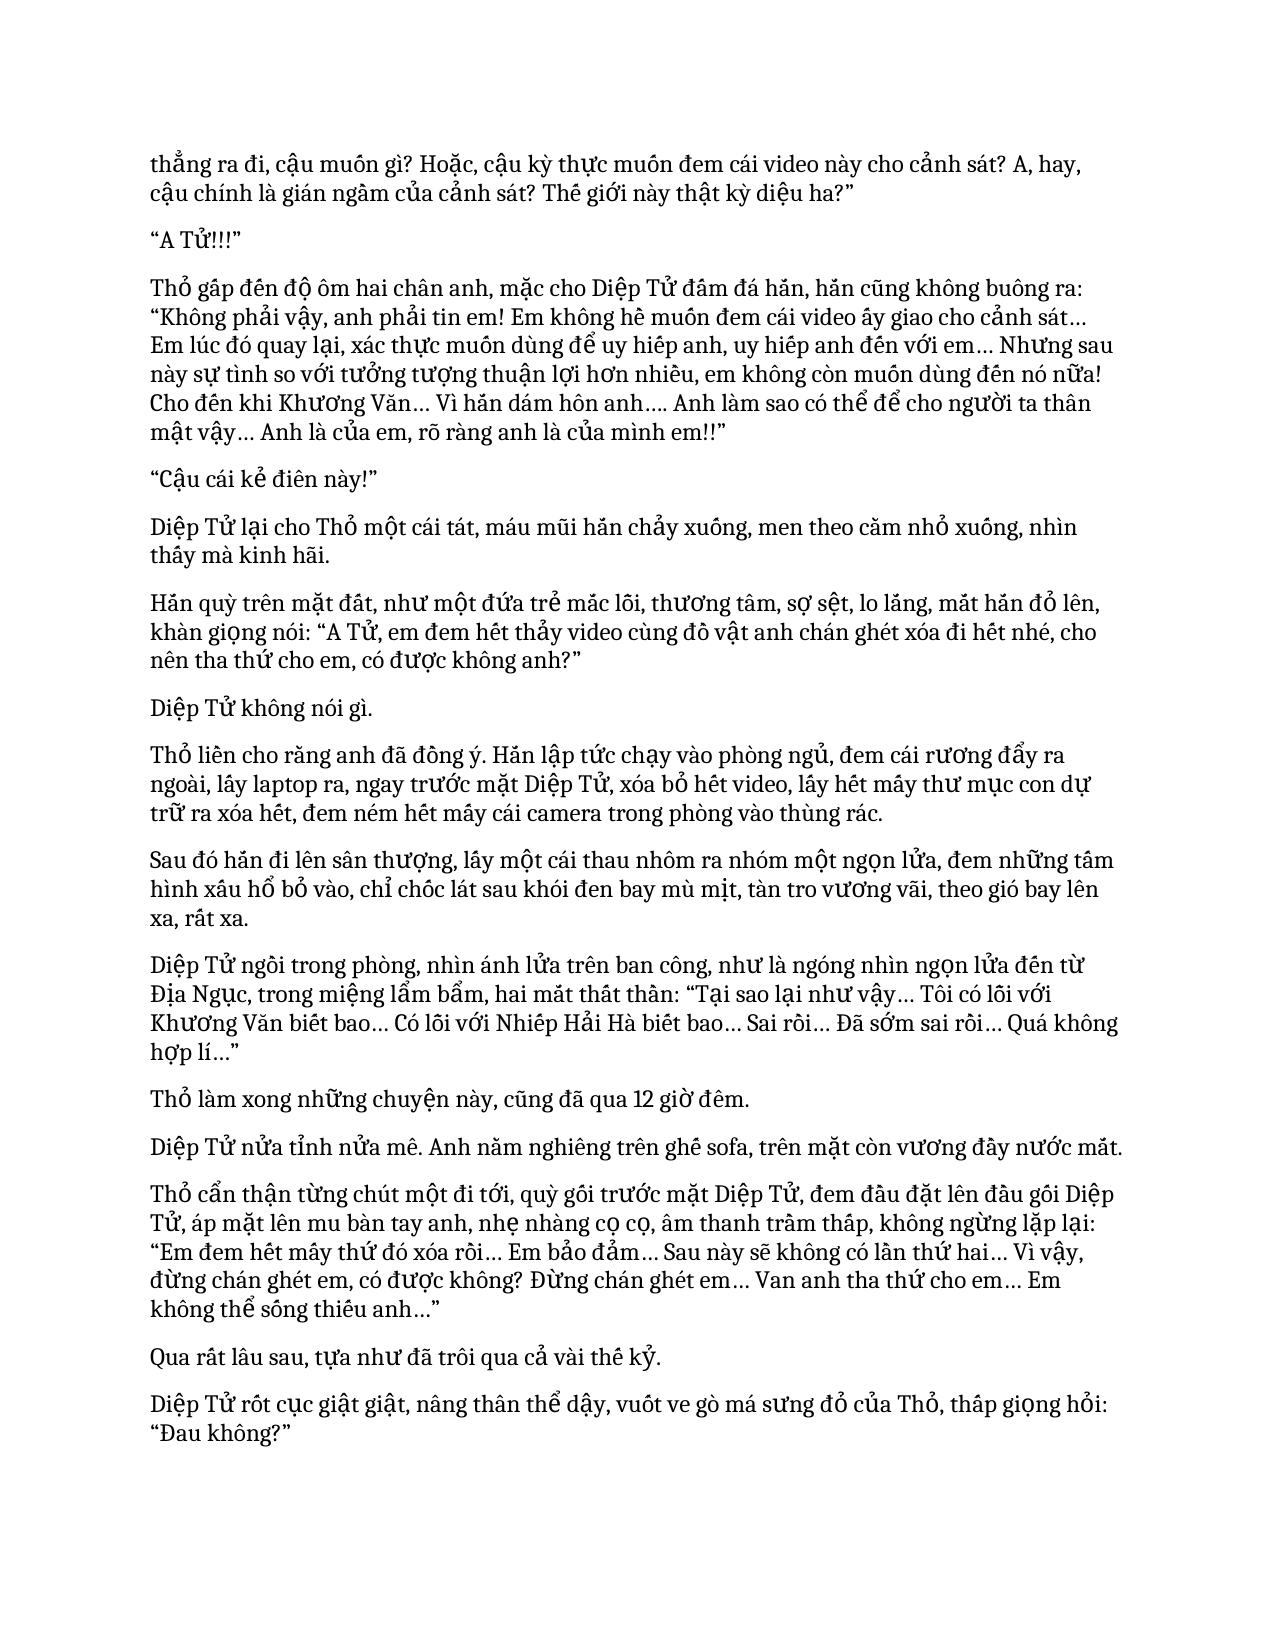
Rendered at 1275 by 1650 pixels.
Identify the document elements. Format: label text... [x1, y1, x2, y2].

text Thỏ gấp đến độ ôm hai chân anh, mặc cho Diệp Tử đấm đá hắn, hắn cũng không buông ra: “Không phải vậy, anh phải tin em! Em không hề muốn đem cái video ấy giao cho cảnh sát… Em lúc đó quay lại, xác thực muốn dùng để uy hiếp anh, uy hiếp anh đến với em… Nhưng sau này sự tình so với tưởng tượng thuận lợi hơn nhiều, em không còn muốn dùng đến nó nữa! Cho đến khi Khương Văn… Vì hắn dám hôn anh…. Anh làm sao có thể để cho người ta thân mật vậy… Anh là của em, rõ ràng anh là của mình em!!” [150, 274, 1125, 446]
text Thỏ liền cho rằng anh đã đồng ý. Hắn lập tức chạy vào phòng ngủ, đem cái rương đẩy ra ngoài, lấy laptop ra, ngay trước mặt Diệp Tử, xóa bỏ hết video, lấy hết mấy thư mục con dự trữ ra xóa hết, đem ném hết mấy cái camera trong phòng vào thùng rác. [150, 741, 1125, 827]
text Qua rất lâu sau, tựa như đã trôi qua cả vài thế kỷ. [150, 1342, 1125, 1371]
text Thỏ làm xong những chuyện này, cũng đã qua 12 giờ đêm. [150, 1085, 1125, 1114]
text “A Tử!!!” [150, 226, 1125, 255]
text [150, 150, 1125, 207]
text Hắn quỳ trên mặt đất, như một đứa trẻ mắc lỗi, thương tâm, sợ sệt, lo lắng, mắt hắn đỏ lên, khàn giọng nói: “A Tử, em đem hết thảy video cùng đồ vật anh chán ghét xóa đi hết nhé, cho nên tha thứ cho em, có được không anh?” [150, 589, 1125, 675]
text Diệp Tử lại cho Thỏ một cái tát, máu mũi hắn chảy xuống, men theo cằm nhỏ xuống, nhìn thấy mà kinh hãi. [150, 512, 1125, 570]
text Thỏ cẩn thận từng chút một đi tới, quỳ gối trước mặt Diệp Tử, đem đầu đặt lên đầu gối Diệp Tử, áp mặt lên mu bàn tay anh, nhẹ nhàng cọ cọ, âm thanh trầm thấp, không ngừng lặp lại: “Em đem hết mấy thứ đó xóa rồi… Em bảo đảm… Sau này sẽ không có lần thứ hai… Vì vậy, đừng chán ghét em, có được không? Đừng chán ghét em… Van anh tha thứ cho em… Em không thể sống thiếu anh…” [150, 1180, 1125, 1324]
text Diệp Tử ngồi trong phòng, nhìn ánh lửa trên ban công, như là ngóng nhìn ngọn lửa đến từ Địa Ngục, trong miệng lẩm bẩm, hai mắt thất thần: “Tại sao lại như vậy… Tôi có lỗi với Khương Văn biết bao… Có lỗi với Nhiếp Hải Hà biết bao… Sai rồi… Đã sớm sai rồi… Quá không hợp lí…” [150, 951, 1125, 1066]
text Diệp Tử nửa tỉnh nửa mê. Anh nằm nghiêng trên ghế sofa, trên mặt còn vương đầy nước mắt. [150, 1132, 1125, 1161]
text Diệp Tử rốt cục giật giật, nâng thân thể dậy, vuốt ve gò má sưng đỏ của Thỏ, thấp giọng hỏi: “Đau không?” [150, 1390, 1125, 1447]
text “Cậu cái kẻ điên này!” [150, 465, 1125, 494]
text Diệp Tử không nói gì. [150, 694, 1125, 722]
text Sau đó hắn đi lên sân thượng, lấy một cái thau nhôm ra nhóm một ngọn lửa, đem những tấm hình xấu hổ bỏ vào, chỉ chốc lát sau khói đen bay mù mịt, tàn tro vương vãi, theo gió bay lên xa, rất xa. [150, 846, 1125, 932]
